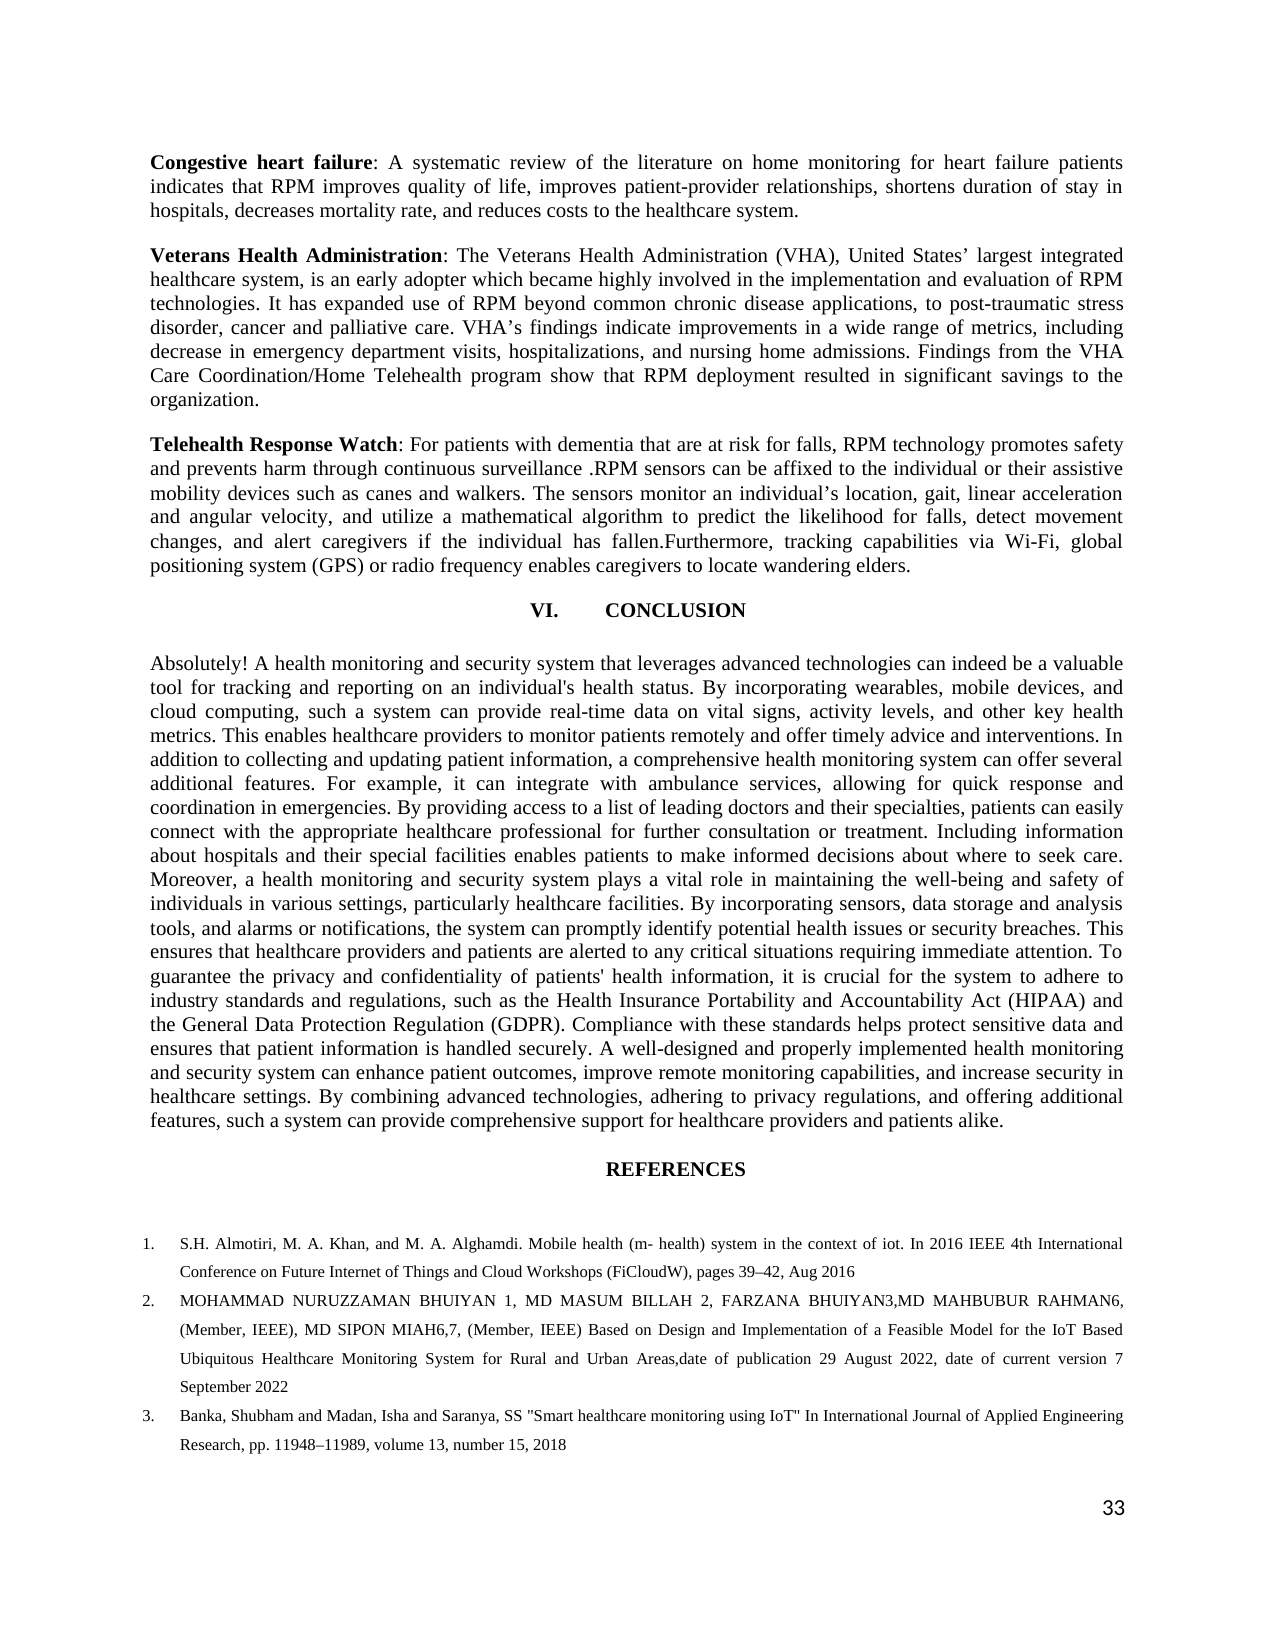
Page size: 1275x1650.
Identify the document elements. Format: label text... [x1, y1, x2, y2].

text Absolutely! A health monitoring and security system that leverages advanced technologies can indeed be a valuable tool for tracking and reporting on an individual's health status. By incorporating wearables, mobile devices, and cloud computing, such a system can provide real-time data on vital signs, activity levels, and other key health metrics. This enables healthcare providers to monitor patients remotely and offer timely advice and interventions. In addition to collecting and updating patient information, a comprehensive health monitoring system can offer several additional features. For example, it can integrate with ambulance services, allowing for quick response and coordination in emergencies. By providing access to a list of leading doctors and their specialties, patients can easily connect with the appropriate healthcare professional for further consultation or treatment. Including information about hospitals and their special facilities enables patients to make informed decisions about where to seek care. Moreover, a health monitoring and security system plays a vital role in maintaining the well-being and safety of individuals in various settings, particularly healthcare facilities. By incorporating sensors, data storage and analysis tools, and alarms or notifications, the system can promptly identify potential health issues or security breaches. This ensures that healthcare providers and patients are alerted to any critical situations requiring immediate attention. To guarantee the privacy and confidentiality of patients' health information, it is crucial for the system to adhere to industry standards and regulations, such as the Health Insurance Portability and Accountability Act (HIPAA) and the General Data Protection Regulation (GDPR). Compliance with these standards helps protect sensitive data and ensures that patient information is handled securely. A well-designed and properly implemented health monitoring and security system can enhance patient outcomes, improve remote monitoring capabilities, and increase security in healthcare settings. By combining advanced technologies, adhering to privacy regulations, and offering additional features, such a system can provide comprehensive support for healthcare providers and patients alike. [150, 651, 1125, 1132]
list Banka, Shubham and Madan, Isha and Saranya, SS "Smart healthcare monitoring using IoT" In International Journal of Applied Engineering Research, pp. 11948–11989, volume 13, number 15, 2018 [142, 1406, 1125, 1454]
subtitle REFERENCES [226, 1157, 1125, 1181]
text Congestive heart failure: A systematic review of the literature on home monitoring for heart failure patients indicates that RPM improves quality of life, improves patient-provider relationships, shortens duration of stay in hospitals, decreases mortality rate, and reduces costs to the healthcare system. [150, 150, 1125, 222]
subtitle CONCLUSION [151, 597, 1125, 622]
text Veterans Health Administration: The Veterans Health Administration (VHA), United States’ largest integrated healthcare system, is an early adopter which became highly involved in the implementation and evaluation of RPM technologies. It has expanded use of RPM beyond common chronic disease applications, to post-traumatic stress disorder, cancer and palliative care. VHA’s findings indicate improvements in a wide range of metrics, including decrease in emergency department visits, hospitalizations, and nursing home admissions. Findings from the VHA Care Coordination/Home Telehealth program show that RPM deployment resulted in significant savings to the organization. [150, 243, 1125, 411]
text Telehealth Response Watch: For patients with dementia that are at risk for falls, RPM technology promotes safety and prevents harm through continuous surveillance .RPM sensors can be affixed to the individual or their assistive mobility devices such as canes and walkers. The sensors monitor an individual’s location, gait, linear acceleration and angular velocity, and utilize a mathematical algorithm to predict the likelihood for falls, detect movement changes, and alert caregivers if the individual has fallen.Furthermore, tracking capabilities via Wi-Fi, global positioning system (GPS) or radio frequency enables caregivers to locate wandering elders. [150, 432, 1125, 577]
list S.H. Almotiri, M. A. Khan, and M. A. Alghamdi. Mobile health (m- health) system in the context of iot. In 2016 IEEE 4th International Conference on Future Internet of Things and Cloud Workshops (FiCloudW), pages 39–42, Aug 2016 [142, 1233, 1125, 1281]
list MOHAMMAD NURUZZAMAN BHUIYAN 1, MD MASUM BILLAH 2, FARZANA BHUIYAN3,MD MAHBUBUR RAHMAN6, (Member, IEEE), MD SIPON MIAH6,7, (Member, IEEE) Based on Design and Implementation of a Feasible Model for the IoT Based Ubiquitous Healthcare Monitoring System for Rural and Urban Areas,date of publication 29 August 2022, date of current version 7 September 2022 [142, 1291, 1125, 1396]
